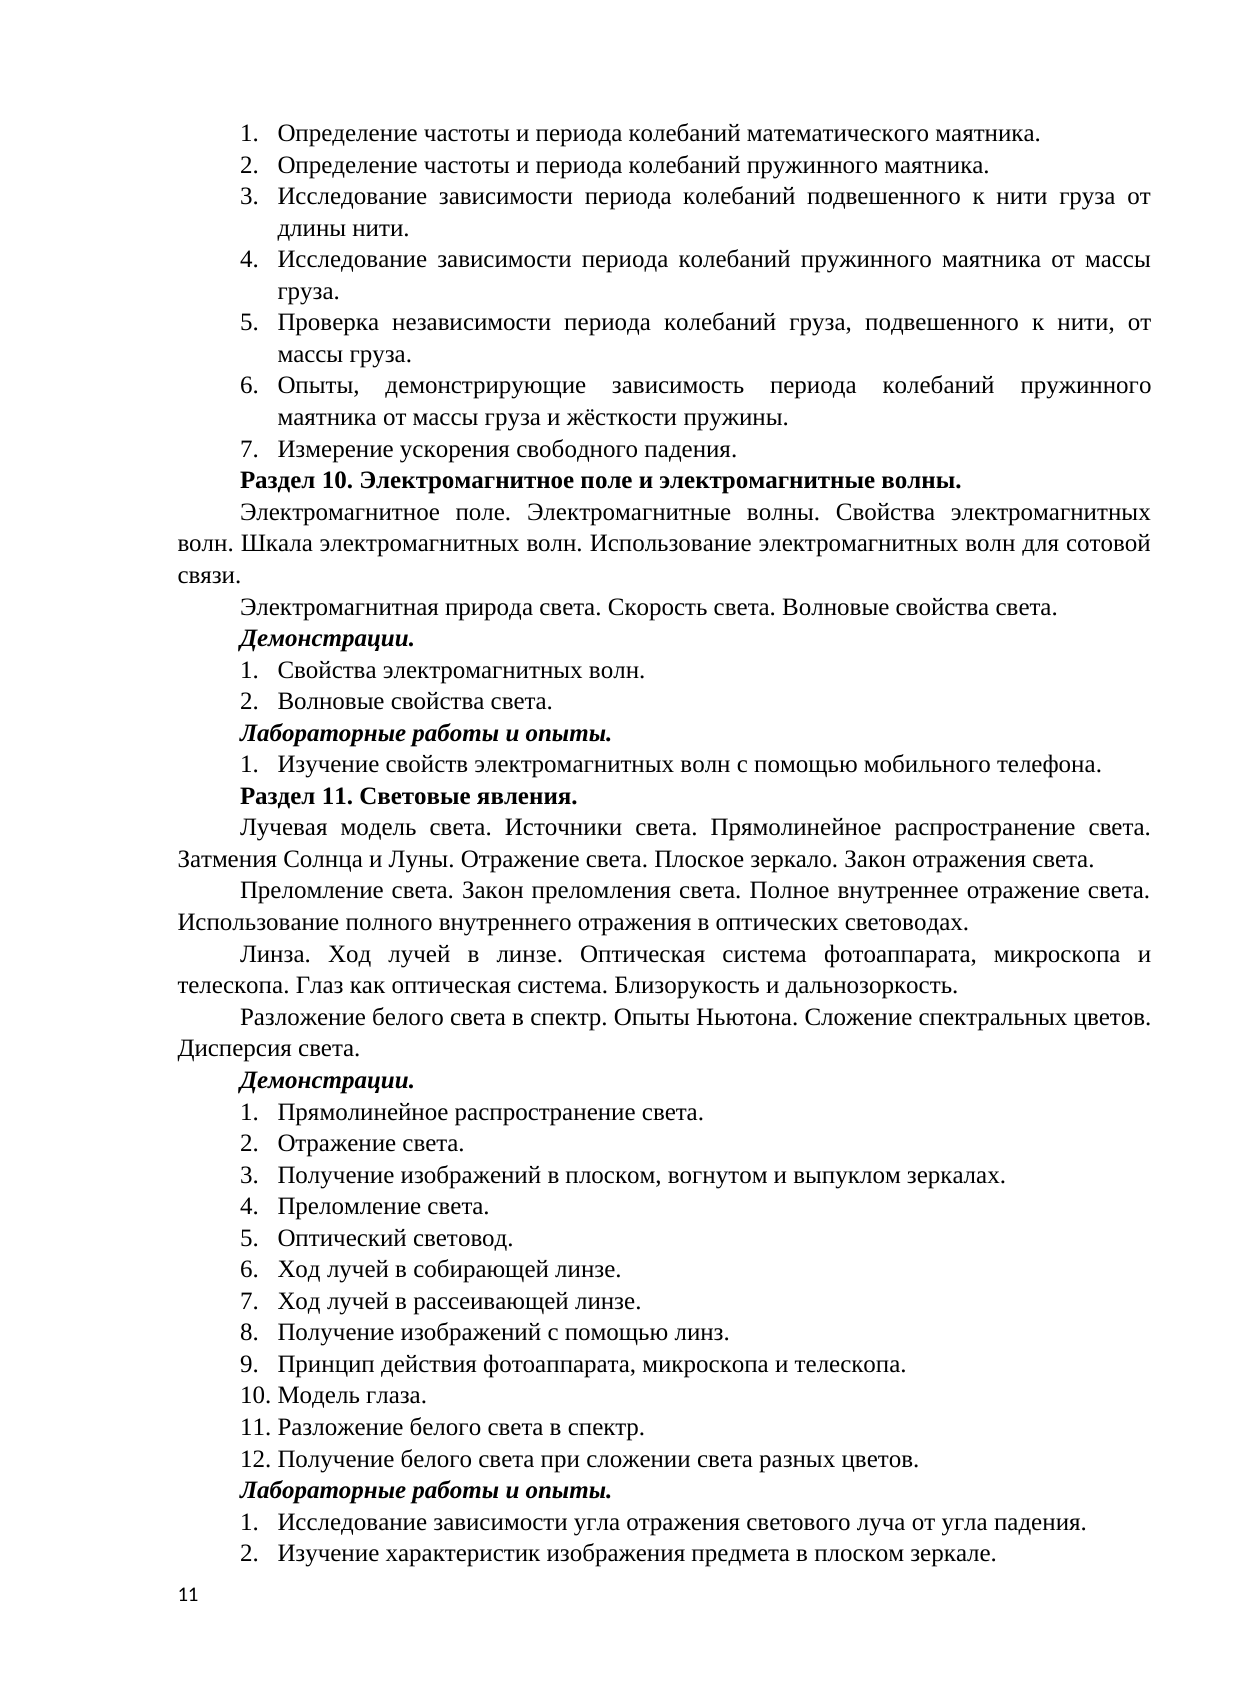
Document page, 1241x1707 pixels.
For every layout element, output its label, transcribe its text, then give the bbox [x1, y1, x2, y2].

list Ход лучей в собирающей линзе. [240, 1254, 1152, 1283]
list Преломление света. [240, 1191, 1152, 1220]
list Модель глаза. [240, 1381, 1152, 1409]
text Разложение белого света в спектр. Опыты Ньютона. Сложение спектральных цветов. Дисперсия света. [177, 1002, 1152, 1062]
list Измерение ускорения свободного падения. [240, 434, 1152, 462]
list Изучение свойств электромагнитных волн с помощью мобильного телефона. [240, 749, 1152, 778]
text Преломление света. Закон преломления света. Полное внутреннее отражение света. Использование полного внутреннего отражения в оптических световодах. [177, 876, 1152, 936]
list Получение изображений с помощью линз. [240, 1317, 1152, 1346]
list Оптический световод. [240, 1223, 1152, 1252]
list Свойства электромагнитных волн. [240, 655, 1152, 683]
list Получение белого света при сложении света разных цветов. [240, 1444, 1152, 1472]
list Получение изображений в плоском, вогнутом и выпуклом зеркалах. [240, 1160, 1152, 1188]
text Электромагнитная природа света. Скорость света. Волновые свойства света. [177, 592, 1152, 620]
text Лабораторные работы и опыты. [177, 1475, 1152, 1504]
list Опыты, демонстрирующие зависимость периода колебаний пружинного маятника от массы груза и жёсткости пружины. [240, 371, 1152, 431]
list Отражение света. [240, 1128, 1152, 1157]
list Исследование зависимости угла отражения светового луча от угла падения. [240, 1507, 1152, 1536]
text Линза. Ход лучей в линзе. Оптическая система фотоаппарата, микроскопа и телескопа. Глаз как оптическая система. Близорукость и дальнозоркость. [177, 939, 1152, 999]
list Определение частоты и периода колебаний пружинного маятника. [240, 150, 1152, 178]
text Лабораторные работы и опыты. [177, 718, 1152, 747]
list Исследование зависимости периода колебаний пружинного маятника от массы груза. [240, 244, 1152, 305]
list Исследование зависимости периода колебаний подвешенного к нити груза от длины нити. [240, 181, 1152, 242]
list Прямолинейное распространение света. [240, 1097, 1152, 1125]
text Электромагнитное поле. Электромагнитные волны. Свойства электромагнитных волн. Шкала электромагнитных волн. Использование электромагнитных волн для сотовой связи. [177, 497, 1152, 589]
list Разложение белого света в спектр. [240, 1412, 1152, 1441]
text Лучевая модель света. Источники света. Прямолинейное распространение света. Затмения Солнца и Луны. Отражение света. Плоское зеркало. Закон отражения света. [177, 812, 1152, 873]
text Демонстрации. [177, 1065, 1152, 1094]
text Демонстрации. [177, 623, 1152, 652]
list Проверка независимости периода колебаний груза, подвешенного к нити, от массы груза. [240, 307, 1152, 368]
list Ход лучей в рассеивающей линзе. [240, 1286, 1152, 1315]
list Волновые свойства света. [240, 686, 1152, 715]
text Раздел 10. Электромагнитное поле и электромагнитные волны. [177, 465, 1152, 494]
list Принцип действия фотоаппарата, микроскопа и телескопа. [240, 1349, 1152, 1378]
text Раздел 11. Световые явления. [177, 781, 1152, 810]
list Изучение характеристик изображения предмета в плоском зеркале. [240, 1538, 1152, 1567]
list Определение частоты и периода колебаний математического маятника. [240, 118, 1152, 147]
